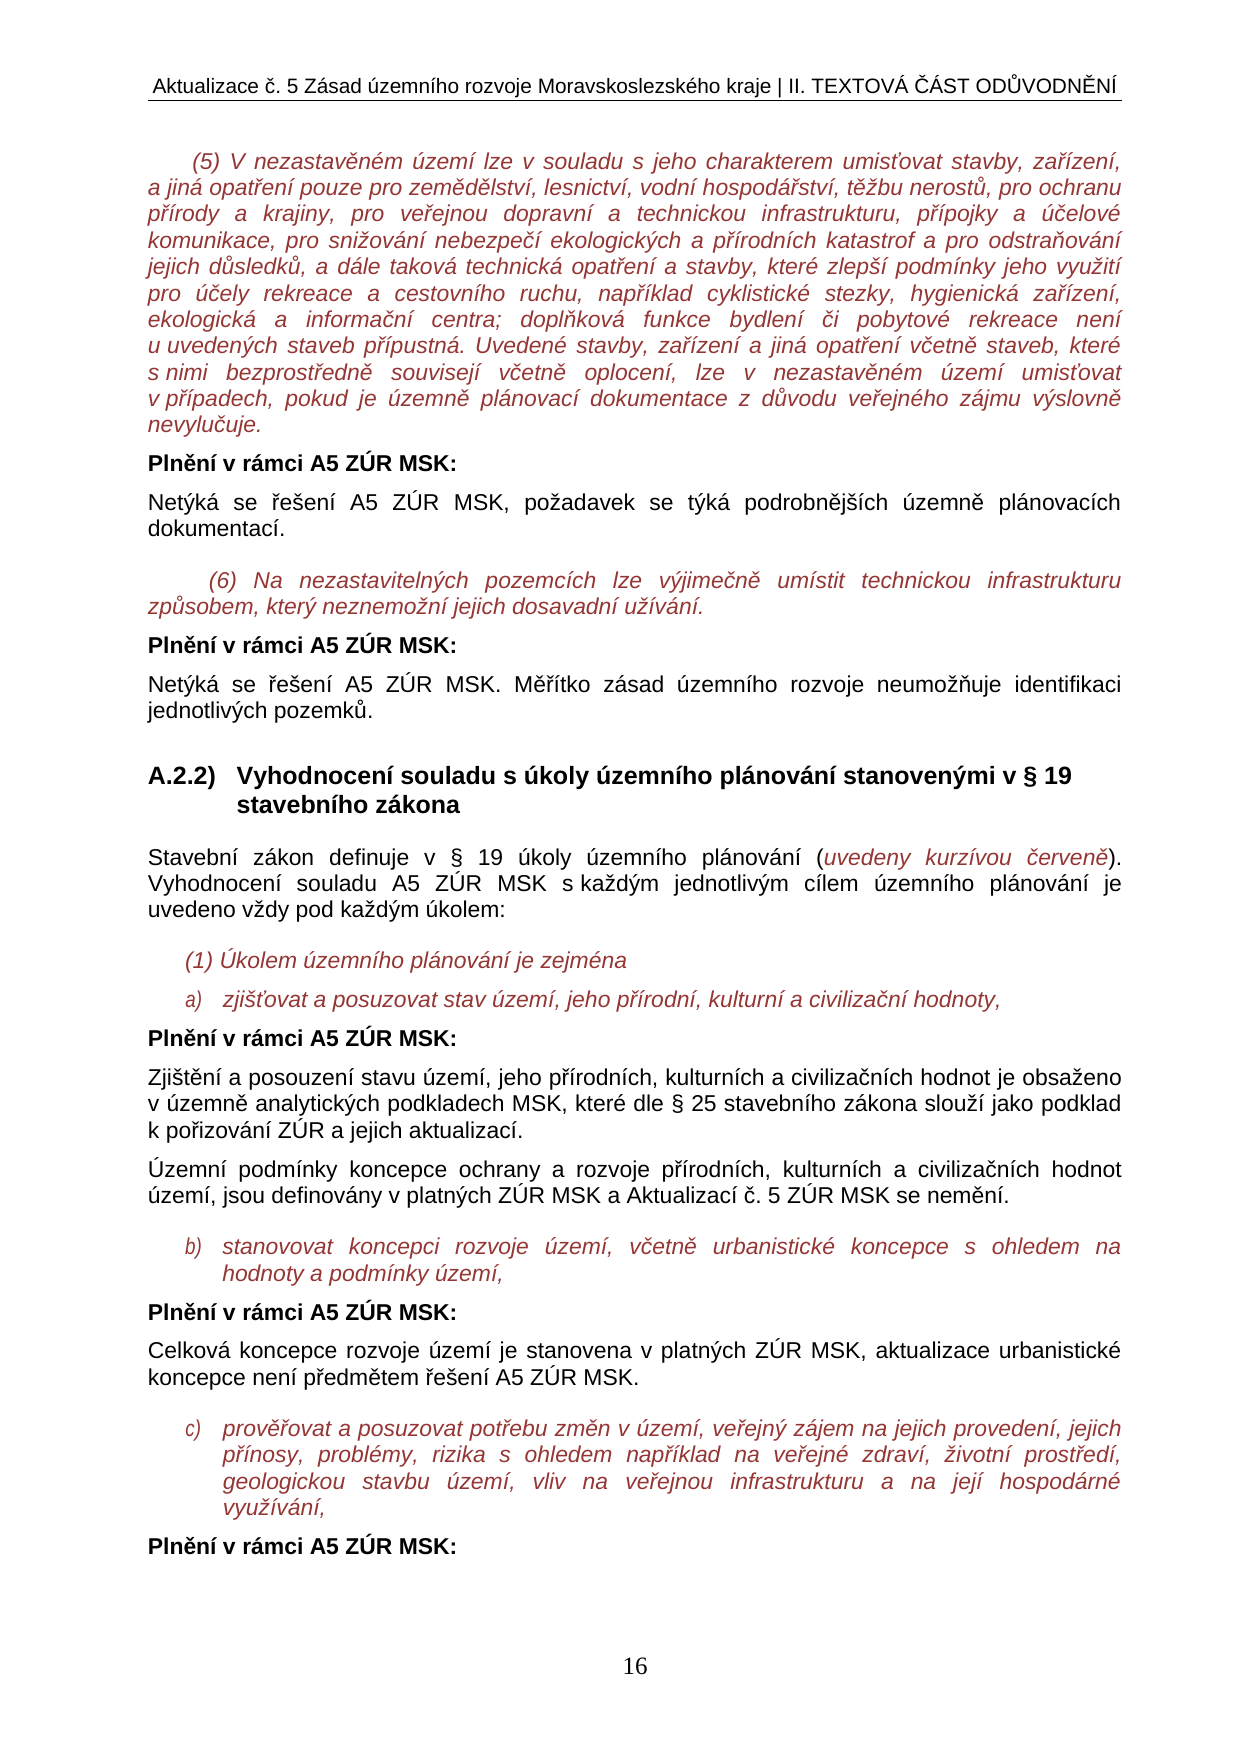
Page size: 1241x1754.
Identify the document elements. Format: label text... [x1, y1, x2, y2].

text Plnění v rámci A5 ZÚR MSK: [148, 1533, 1122, 1559]
text Plnění v rámci A5 ZÚR MSK: [148, 1025, 1122, 1052]
text (5) V nezastavěném území lze v souladu s jeho charakterem umisťovat stavby, zařízení, a jiná opatření pouze pro zemědělství, lesnictví, vodní hospodářství, těžbu nerostů, pro ochranu přírody a krajiny, pro veřejnou dopravní a technickou infrastrukturu, přípojky a účelové komunikace, pro snižování nebezpečí ekologických a přírodních katastrof a pro odstraňování jejich důsledků, a dále taková technická opatření a stavby, které zlepší podmínky jeho využití pro účely rekreace a cestovního ruchu, například cyklistické stezky, hygienická zařízení, ekologická a informační centra; doplňková funkce bydlení či pobytové rekreace není u uvedených staveb přípustná. Uvedené stavby, zařízení a jiná opatření včetně staveb, které s nimi bezprostředně souvisejí včetně oplocení, lze v nezastavěném území umisťovat v případech, pokud je územně plánovací dokumentace z důvodu veřejného zájmu výslovně nevylučuje. [148, 148, 1122, 438]
text Netýká se řešení A5 ZÚR MSK. Měřítko zásad územního rozvoje neumožňuje identifikaci jednotlivých pozemků. [148, 671, 1122, 723]
subtitle A.2.2) Vyhodnocení souladu s úkoly územního plánování stanovenými v § 19 stavebního zákona [148, 761, 1122, 818]
text Celková koncepce rozvoje území je stanovena v platných ZÚR MSK, aktualizace urbanistické koncepce není předmětem řešení A5 ZÚR MSK. [148, 1337, 1122, 1390]
text Plnění v rámci A5 ZÚR MSK: [148, 632, 1122, 658]
text Stavební zákon definuje v § 19 úkoly územního plánování (uvedeny kurzívou červeně). Vyhodnocení souladu A5 ZÚR MSK s každým jednotlivým cílem územního plánování je uvedeno vždy pod každým úkolem: [148, 843, 1122, 922]
text (6) Na nezastavitelných pozemcích lze výjimečně umístit technickou infrastrukturu způsobem, který neznemožní jejich dosavadní užívání. [148, 567, 1122, 619]
text Územní podmínky koncepce ochrany a rozvoje přírodních, kulturních a civilizačních hodnot území, jsou definovány v platných ZÚR MSK a Aktualizací č. 5 ZÚR MSK se nemění. [148, 1156, 1122, 1208]
text Netýká se řešení A5 ZÚR MSK, požadavek se týká podrobnějších územně plánovacích dokumentací. [148, 489, 1122, 542]
text Plnění v rámci A5 ZÚR MSK: [148, 1298, 1122, 1325]
text (1) Úkolem územního plánování je zejména [148, 947, 1122, 974]
list stanovovat koncepci rozvoje území, včetně urbanistické koncepce s ohledem na hodnoty a podmínky území, [185, 1233, 1122, 1286]
list prověřovat a posuzovat potřebu změn v území, veřejný zájem na jejich provedení, jejich přínosy, problémy, rizika s ohledem například na veřejné zdraví, životní prostředí, geologickou stavbu území, vliv na veřejnou infrastrukturu a na její hospodárné využívání, [185, 1415, 1122, 1521]
list zjišťovat a posuzovat stav území, jeho přírodní, kulturní a civilizační hodnoty, [185, 986, 1122, 1013]
text Zjištění a posouzení stavu území, jeho přírodních, kulturních a civilizačních hodnot je obsaženo v územně analytických podkladech MSK, které dle § 25 stavebního zákona slouží jako podklad k pořizování ZÚR a jejich aktualizací. [148, 1064, 1122, 1143]
text Plnění v rámci A5 ZÚR MSK: [148, 450, 1122, 476]
